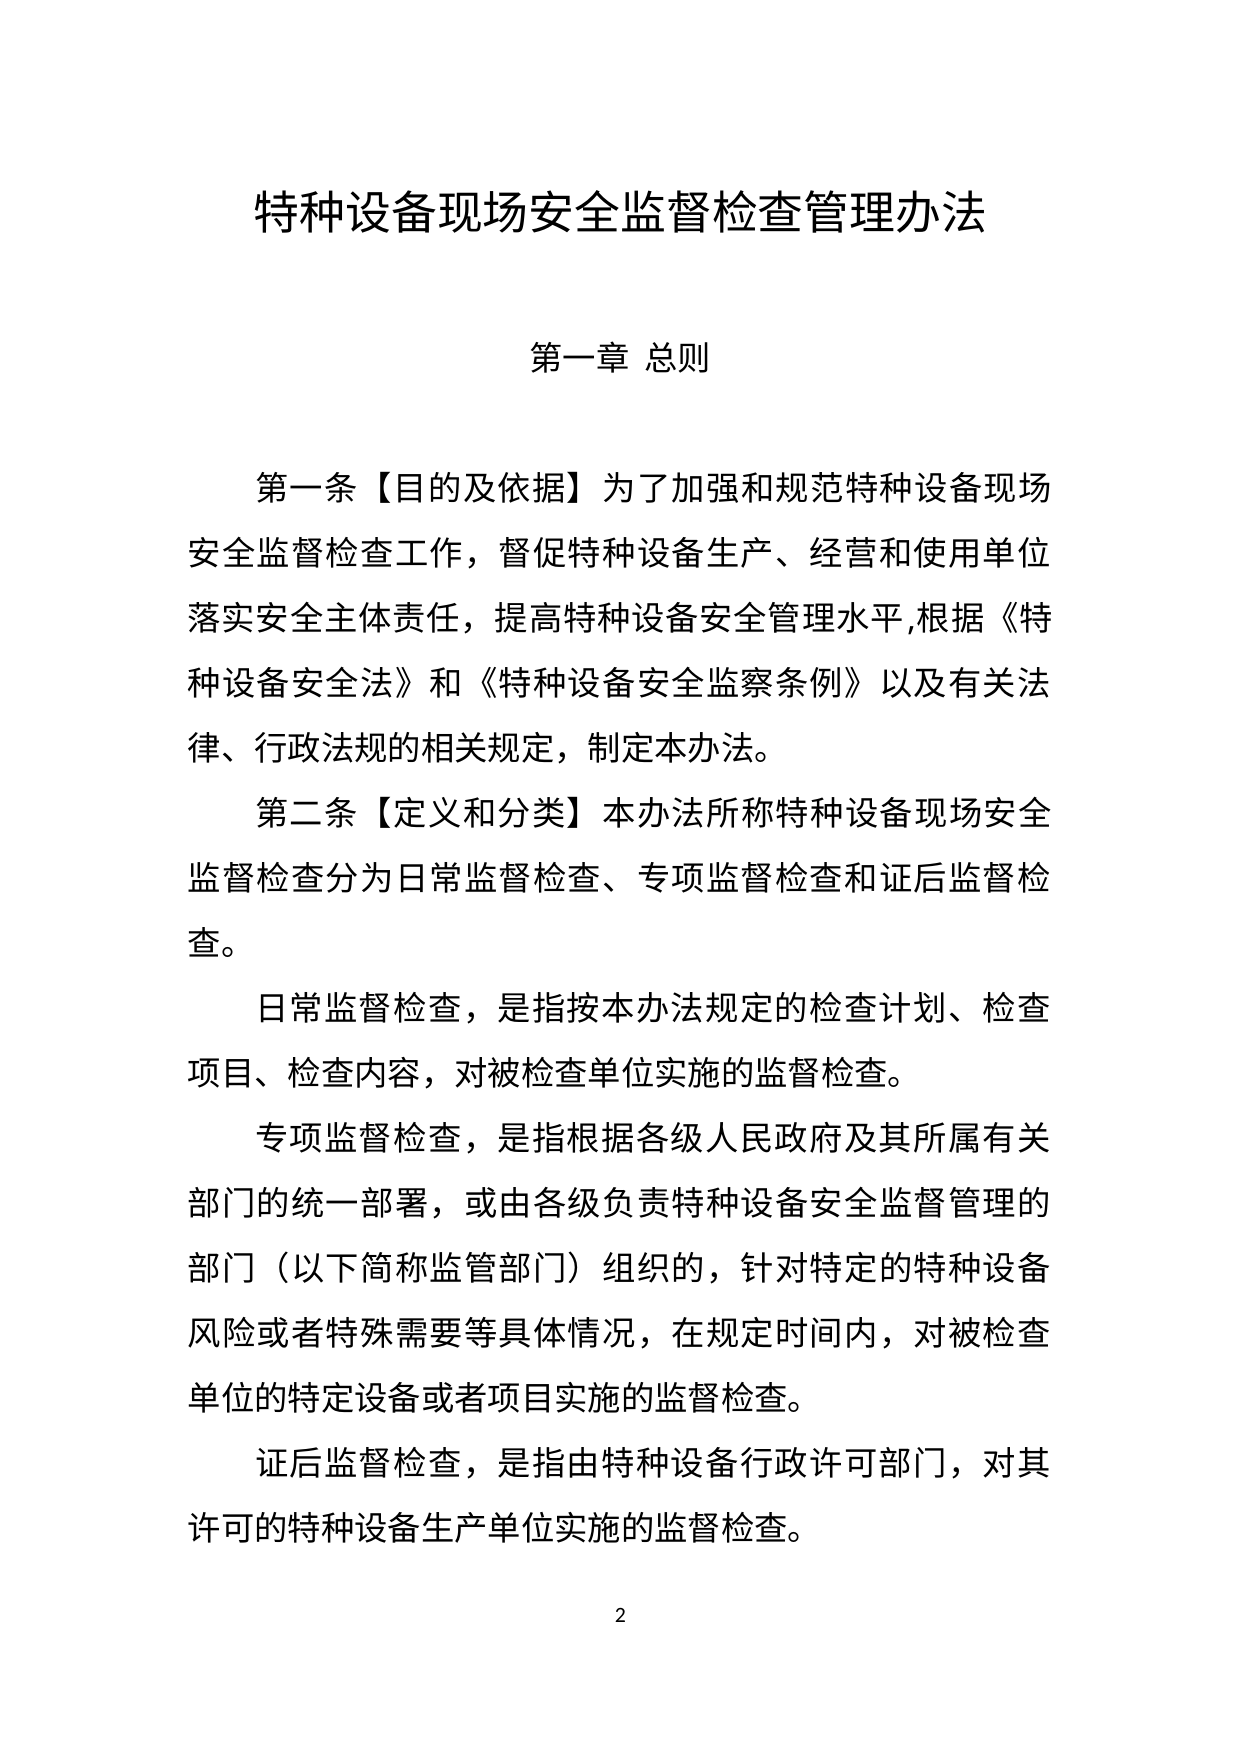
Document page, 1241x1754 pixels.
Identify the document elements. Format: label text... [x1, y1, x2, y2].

text 专项监督检查，是指根据各级人民政府及其所属有关部门的统一部署，或由各级负责特种设备安全监督管理的部门（以下简称监管部门）组织的，针对特定的特种设备风险或者特殊需要等具体情况，在规定时间内，对被检查单位的特定设备或者项目实施的监督检查。 [187, 1103, 1053, 1428]
text 证后监督检查，是指由特种设备行政许可部门，对其许可的特种设备生产单位实施的监督检查。 [187, 1428, 1053, 1558]
text 第一条【目的及依据】为了加强和规范特种设备现场安全监督检查工作，督促特种设备生产、经营和使用单位落实安全主体责任，提高特种设备安全管理水平,根据《特种设备安全法》和《特种设备安全监察条例》以及有关法律、行政法规的相关规定，制定本办法。 [187, 453, 1053, 778]
text 第二条【定义和分类】本办法所称特种设备现场安全监督检查分为日常监督检查、专项监督检查和证后监督检查。 [187, 778, 1053, 973]
text 特种设备现场安全监督检查管理办法 [187, 161, 1053, 258]
text 第一章 总则 [187, 323, 1053, 388]
text 日常监督检查，是指按本办法规定的检查计划、检查项目、检查内容，对被检查单位实施的监督检查。 [187, 973, 1053, 1103]
